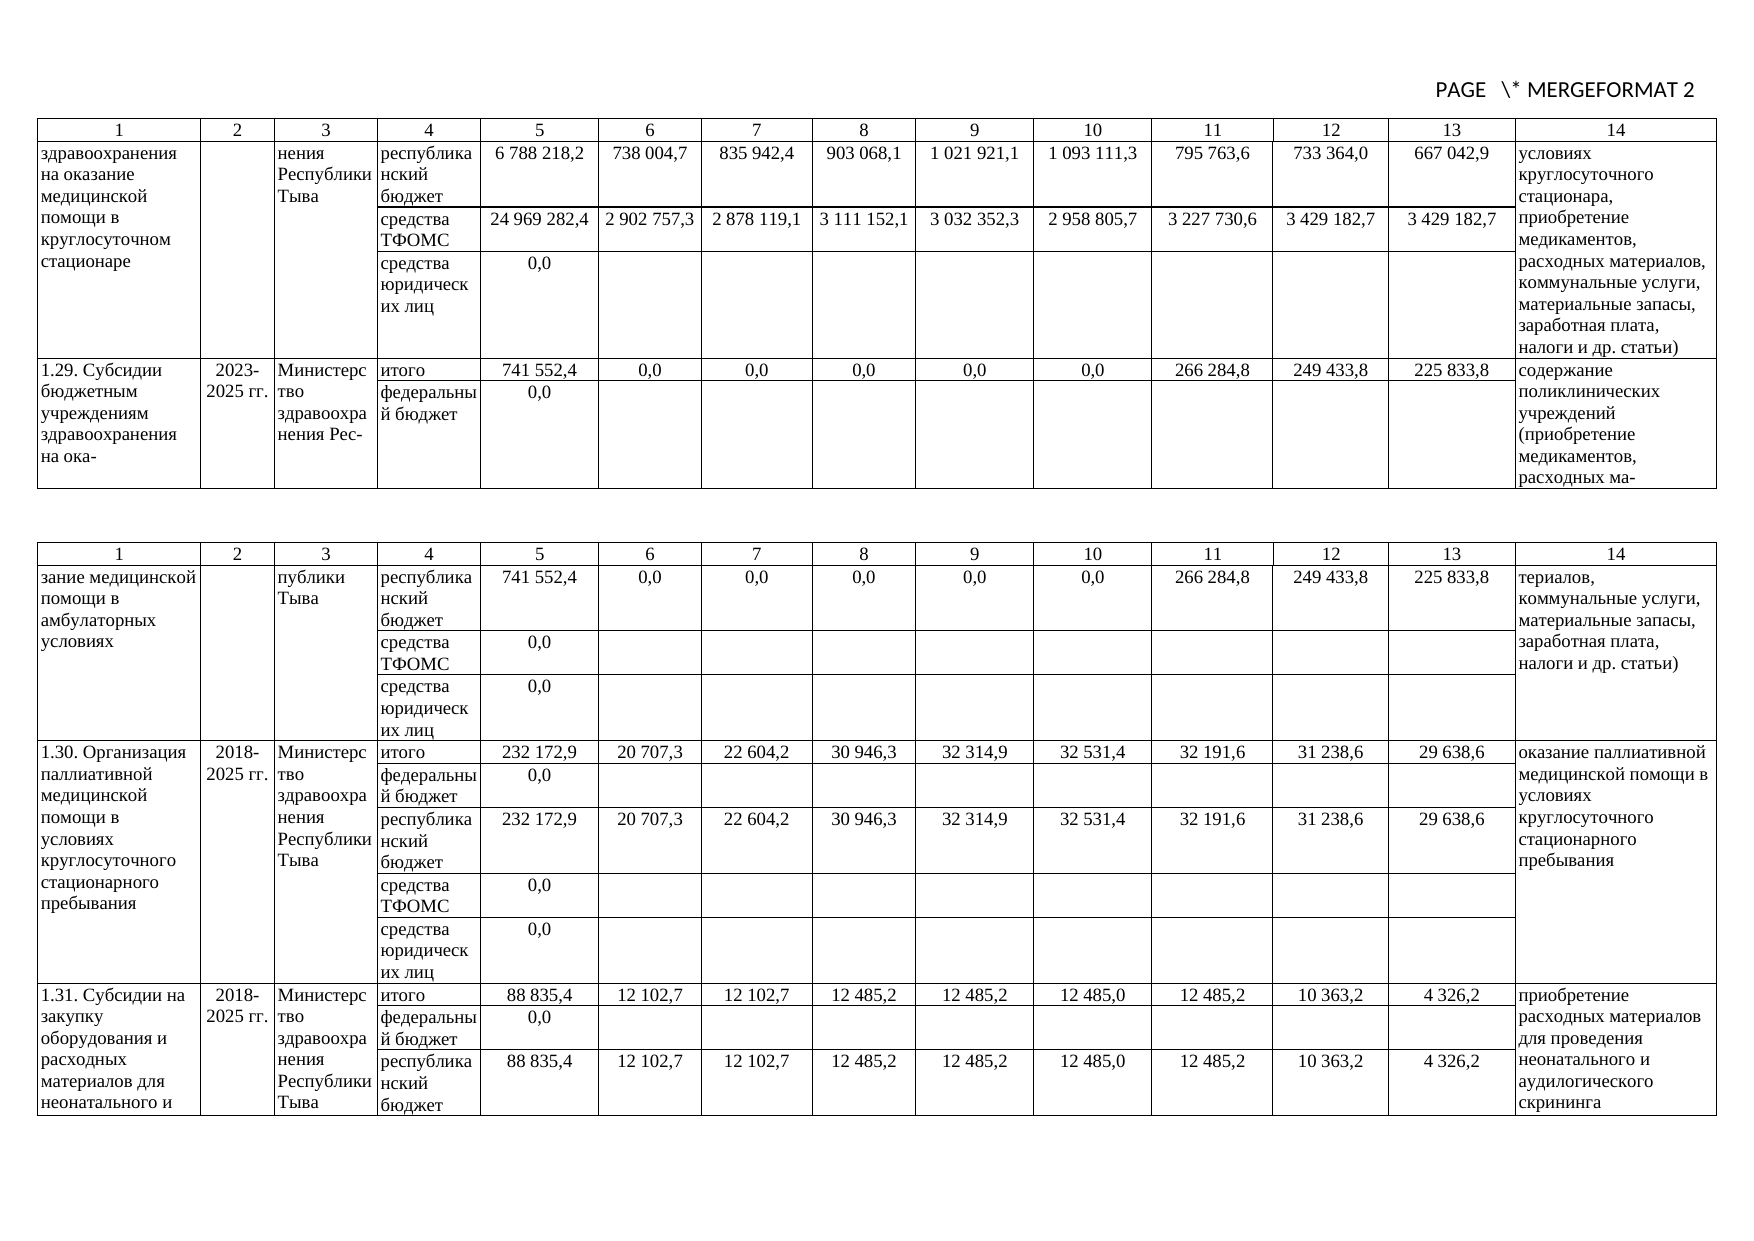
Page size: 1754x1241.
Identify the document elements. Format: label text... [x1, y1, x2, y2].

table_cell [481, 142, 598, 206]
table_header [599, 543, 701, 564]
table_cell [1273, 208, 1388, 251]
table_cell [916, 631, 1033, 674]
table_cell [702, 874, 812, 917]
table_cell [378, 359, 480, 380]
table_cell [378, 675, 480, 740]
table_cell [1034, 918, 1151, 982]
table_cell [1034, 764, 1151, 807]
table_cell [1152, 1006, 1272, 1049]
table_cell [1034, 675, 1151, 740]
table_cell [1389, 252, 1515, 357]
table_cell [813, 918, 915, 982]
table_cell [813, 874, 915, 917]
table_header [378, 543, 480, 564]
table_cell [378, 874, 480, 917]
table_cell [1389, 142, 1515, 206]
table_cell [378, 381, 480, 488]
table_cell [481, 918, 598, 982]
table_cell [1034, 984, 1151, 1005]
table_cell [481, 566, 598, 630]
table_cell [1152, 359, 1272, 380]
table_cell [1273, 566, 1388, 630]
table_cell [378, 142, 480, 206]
table_header 2 [201, 119, 274, 141]
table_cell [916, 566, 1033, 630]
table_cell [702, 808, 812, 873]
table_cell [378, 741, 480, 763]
table_header 9 [916, 119, 1033, 141]
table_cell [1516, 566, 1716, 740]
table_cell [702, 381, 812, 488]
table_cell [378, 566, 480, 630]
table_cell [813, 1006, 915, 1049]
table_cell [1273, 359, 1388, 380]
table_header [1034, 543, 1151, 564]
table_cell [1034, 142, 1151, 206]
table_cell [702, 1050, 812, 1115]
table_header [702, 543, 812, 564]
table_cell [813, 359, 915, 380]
table_header 6 [599, 119, 701, 141]
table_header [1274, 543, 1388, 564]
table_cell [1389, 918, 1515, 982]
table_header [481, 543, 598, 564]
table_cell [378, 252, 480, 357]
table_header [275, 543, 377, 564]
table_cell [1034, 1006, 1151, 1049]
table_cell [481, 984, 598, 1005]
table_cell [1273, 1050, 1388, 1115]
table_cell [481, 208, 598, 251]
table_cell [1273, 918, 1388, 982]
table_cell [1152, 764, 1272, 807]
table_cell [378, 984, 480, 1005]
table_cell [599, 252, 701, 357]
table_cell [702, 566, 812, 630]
table_header 13 [1389, 119, 1515, 141]
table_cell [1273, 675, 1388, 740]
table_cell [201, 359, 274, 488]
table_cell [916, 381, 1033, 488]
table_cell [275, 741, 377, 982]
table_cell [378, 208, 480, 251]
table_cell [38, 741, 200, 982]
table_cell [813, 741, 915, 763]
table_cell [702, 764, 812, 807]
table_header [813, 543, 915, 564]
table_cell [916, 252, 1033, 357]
table_header 8 [813, 119, 915, 141]
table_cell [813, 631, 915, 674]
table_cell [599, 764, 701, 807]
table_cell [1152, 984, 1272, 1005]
table_header 3 [275, 119, 377, 141]
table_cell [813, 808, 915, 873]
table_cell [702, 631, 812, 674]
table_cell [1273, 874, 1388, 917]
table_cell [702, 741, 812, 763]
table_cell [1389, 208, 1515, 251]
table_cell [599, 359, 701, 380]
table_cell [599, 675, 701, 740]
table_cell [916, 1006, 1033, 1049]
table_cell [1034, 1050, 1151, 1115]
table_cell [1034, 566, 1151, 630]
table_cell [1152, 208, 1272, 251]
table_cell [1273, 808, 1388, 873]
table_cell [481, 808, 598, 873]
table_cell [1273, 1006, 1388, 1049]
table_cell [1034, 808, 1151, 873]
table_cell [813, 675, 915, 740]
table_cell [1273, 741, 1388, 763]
table_header 12 [1274, 119, 1388, 141]
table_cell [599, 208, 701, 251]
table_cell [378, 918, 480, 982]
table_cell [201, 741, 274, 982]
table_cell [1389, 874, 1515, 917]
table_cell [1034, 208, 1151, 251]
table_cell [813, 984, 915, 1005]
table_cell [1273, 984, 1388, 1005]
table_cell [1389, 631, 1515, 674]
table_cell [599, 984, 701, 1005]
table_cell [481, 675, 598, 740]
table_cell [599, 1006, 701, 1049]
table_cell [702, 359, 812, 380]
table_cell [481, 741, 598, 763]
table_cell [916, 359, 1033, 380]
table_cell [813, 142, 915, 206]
table_header 14 [1516, 119, 1716, 141]
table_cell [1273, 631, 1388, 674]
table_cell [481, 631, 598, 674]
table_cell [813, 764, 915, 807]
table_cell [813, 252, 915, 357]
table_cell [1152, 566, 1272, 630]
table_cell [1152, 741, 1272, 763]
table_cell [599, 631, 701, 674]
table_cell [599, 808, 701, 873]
table_header 7 [702, 119, 812, 141]
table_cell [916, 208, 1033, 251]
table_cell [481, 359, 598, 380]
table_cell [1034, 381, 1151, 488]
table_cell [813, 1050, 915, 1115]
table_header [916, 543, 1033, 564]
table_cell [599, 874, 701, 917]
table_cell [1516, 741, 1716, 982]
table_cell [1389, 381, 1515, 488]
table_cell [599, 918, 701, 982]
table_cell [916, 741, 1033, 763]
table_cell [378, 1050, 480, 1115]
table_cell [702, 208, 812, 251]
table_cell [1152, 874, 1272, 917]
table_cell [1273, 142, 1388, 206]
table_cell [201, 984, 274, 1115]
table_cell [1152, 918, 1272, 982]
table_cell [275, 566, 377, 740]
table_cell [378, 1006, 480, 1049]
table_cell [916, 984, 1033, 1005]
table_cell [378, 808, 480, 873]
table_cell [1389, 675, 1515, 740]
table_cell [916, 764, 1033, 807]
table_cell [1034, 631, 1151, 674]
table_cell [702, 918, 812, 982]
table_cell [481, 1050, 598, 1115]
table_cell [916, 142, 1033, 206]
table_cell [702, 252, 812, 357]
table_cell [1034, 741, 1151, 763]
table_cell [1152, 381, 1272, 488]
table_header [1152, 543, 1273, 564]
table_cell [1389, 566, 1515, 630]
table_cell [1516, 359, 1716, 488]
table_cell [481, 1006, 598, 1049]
table_header 10 [1034, 119, 1151, 141]
table_header 11 [1152, 119, 1273, 141]
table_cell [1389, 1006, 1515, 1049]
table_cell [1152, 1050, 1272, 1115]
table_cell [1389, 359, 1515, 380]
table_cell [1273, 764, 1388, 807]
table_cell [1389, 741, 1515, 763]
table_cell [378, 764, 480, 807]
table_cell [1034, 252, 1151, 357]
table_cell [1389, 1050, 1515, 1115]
table_header 4 [378, 119, 480, 141]
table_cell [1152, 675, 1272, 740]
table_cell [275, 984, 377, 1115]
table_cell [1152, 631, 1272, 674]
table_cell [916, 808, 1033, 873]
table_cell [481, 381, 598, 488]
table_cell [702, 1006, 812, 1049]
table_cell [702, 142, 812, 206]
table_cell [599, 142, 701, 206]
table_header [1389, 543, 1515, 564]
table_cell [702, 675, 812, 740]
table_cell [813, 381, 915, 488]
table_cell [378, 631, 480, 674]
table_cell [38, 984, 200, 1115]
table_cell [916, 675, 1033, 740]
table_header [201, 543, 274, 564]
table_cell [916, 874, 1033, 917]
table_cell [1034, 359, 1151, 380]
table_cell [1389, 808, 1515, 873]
table_header 1 [38, 119, 200, 141]
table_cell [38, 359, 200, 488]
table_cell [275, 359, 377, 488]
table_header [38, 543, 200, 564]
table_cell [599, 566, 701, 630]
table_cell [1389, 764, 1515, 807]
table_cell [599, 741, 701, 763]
table_header 5 [481, 119, 598, 141]
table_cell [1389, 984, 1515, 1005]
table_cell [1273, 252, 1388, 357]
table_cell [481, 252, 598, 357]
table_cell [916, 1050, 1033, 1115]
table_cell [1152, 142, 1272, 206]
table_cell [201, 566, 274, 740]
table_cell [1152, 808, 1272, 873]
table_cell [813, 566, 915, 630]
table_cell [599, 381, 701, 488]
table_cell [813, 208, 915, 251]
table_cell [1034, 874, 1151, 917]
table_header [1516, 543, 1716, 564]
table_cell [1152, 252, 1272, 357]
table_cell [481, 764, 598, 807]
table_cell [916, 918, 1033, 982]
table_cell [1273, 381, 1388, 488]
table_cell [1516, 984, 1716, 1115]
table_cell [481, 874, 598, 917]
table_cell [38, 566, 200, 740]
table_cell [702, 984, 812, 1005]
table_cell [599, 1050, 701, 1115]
